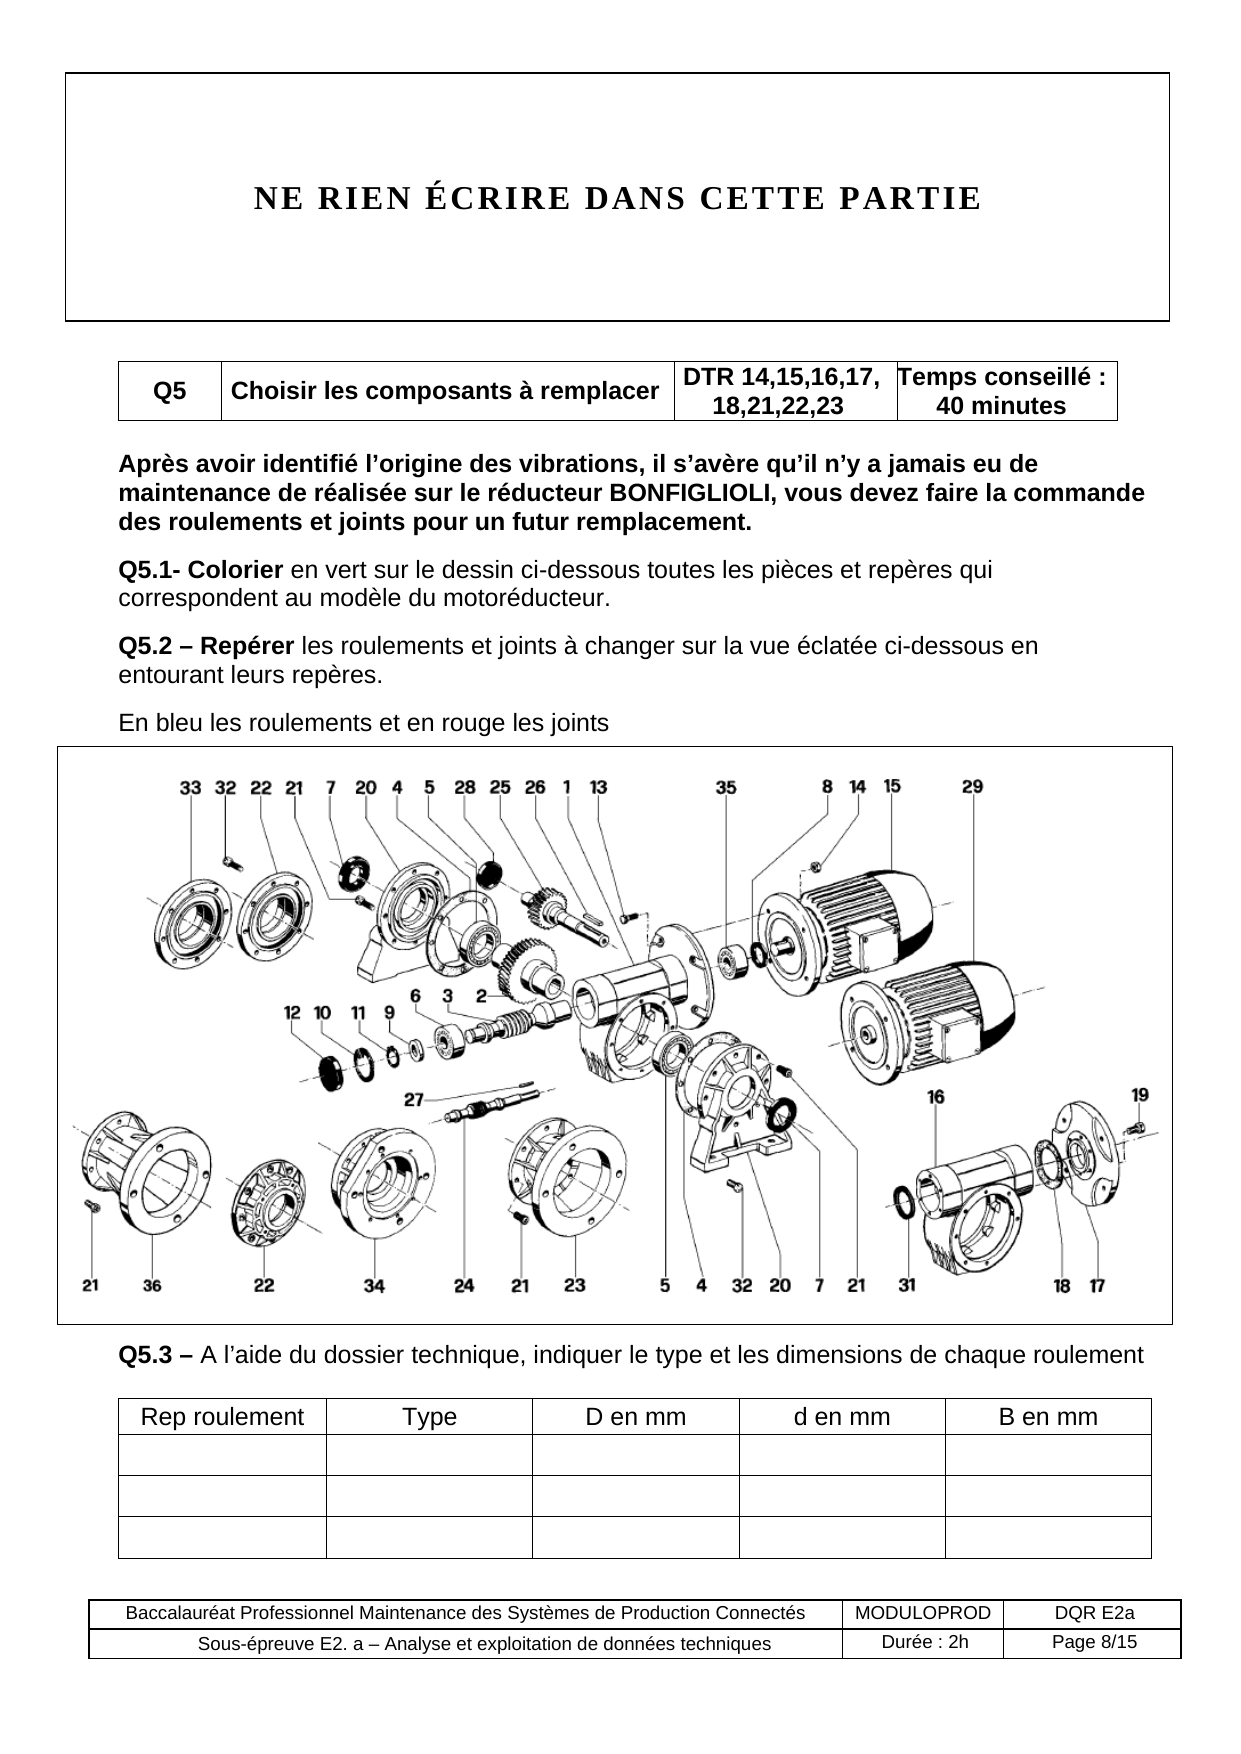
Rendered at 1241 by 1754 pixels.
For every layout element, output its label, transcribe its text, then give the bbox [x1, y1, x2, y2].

table_cell [946, 1435, 1151, 1475]
table_cell [946, 1517, 1151, 1557]
table_cell [119, 1435, 326, 1475]
text Après avoir identifié l’origine des vibrations, il s’avère qu’il n’y a jamais eu de maintenance de réalisée sur le réducteur BONFIGLIOLI, vous devez faire la commande des roulements et joints pour un futur remplacement. [118, 449, 1152, 536]
text Q5.3 – A l’aide du dossier technique, indiquer le type et les dimensions de chaque roulement [118, 1341, 1152, 1369]
picture [72, 770, 1166, 1300]
table_cell [740, 1435, 945, 1475]
text En bleu les roulements et en rouge les joints [118, 708, 1152, 737]
table_cell [533, 1517, 739, 1557]
table_header B en mm [946, 1399, 1151, 1433]
table_cell [740, 1517, 945, 1557]
table_cell [119, 1476, 326, 1516]
table_cell [327, 1435, 532, 1475]
table_header Choisir les composants à remplacer [222, 362, 674, 419]
table_cell [327, 1517, 532, 1557]
table_cell [119, 1517, 326, 1557]
table_cell [533, 1476, 739, 1516]
table_header D en mm [533, 1399, 739, 1433]
table_cell [740, 1476, 945, 1516]
text Q5.2 – Repérer les roulements et joints à changer sur la vue éclatée ci-dessous en entourant leurs repères. [118, 631, 1152, 689]
table_header Type [327, 1399, 532, 1433]
table_header d en mm [740, 1399, 945, 1433]
table_header Temps conseillé : 40 minutes [898, 362, 1117, 419]
table_cell [533, 1435, 739, 1475]
table_header DTR 14,15,16,17, 18,21,22,23 [675, 362, 897, 419]
table_header Rep roulement [119, 1399, 326, 1433]
table_cell [327, 1476, 532, 1516]
table_header Q5 [119, 362, 221, 419]
text Q5.1- Colorier en vert sur le dessin ci-dessous toutes les pièces et repères qui correspondent au modèle du motoréducteur. [118, 555, 1152, 612]
table_cell [946, 1476, 1151, 1516]
